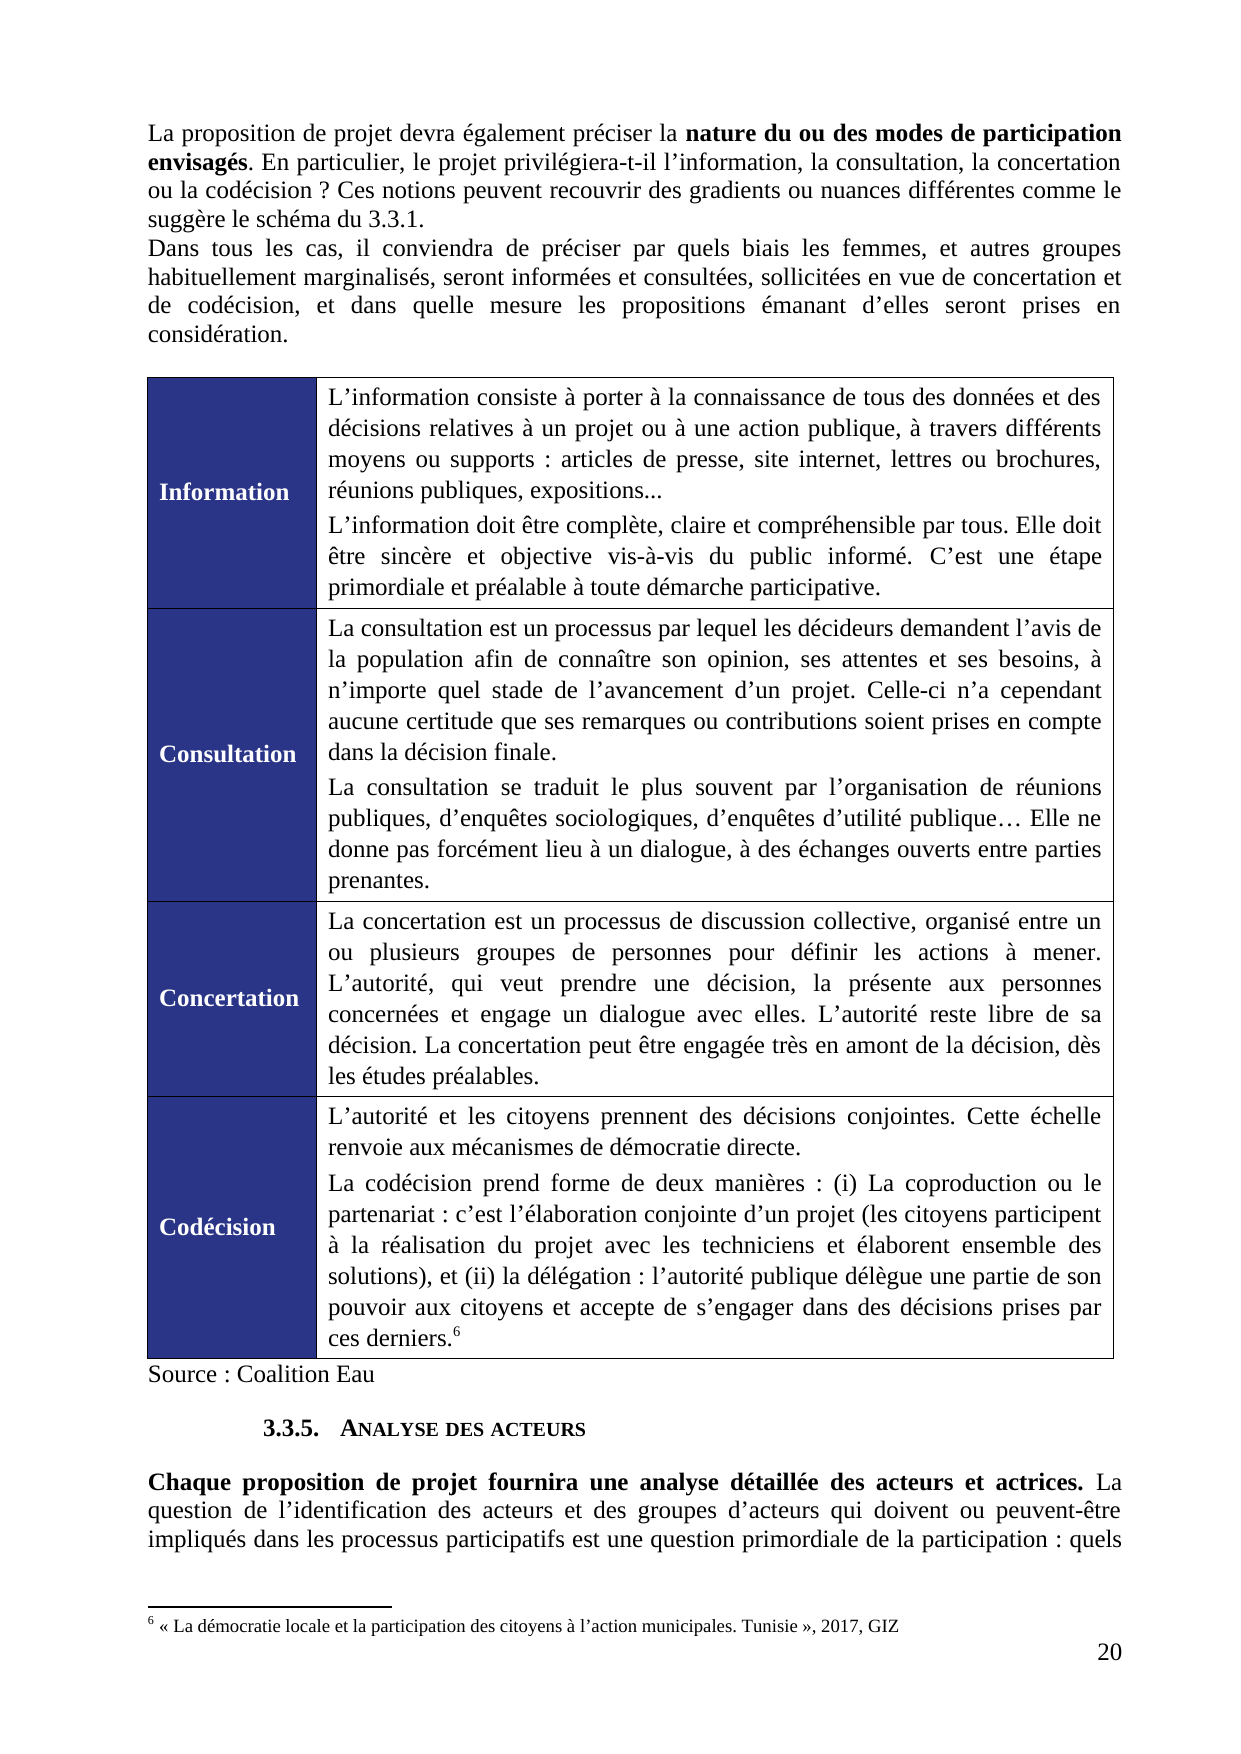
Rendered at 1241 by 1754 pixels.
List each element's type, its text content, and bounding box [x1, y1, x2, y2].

table_header Information [148, 378, 316, 608]
table_cell L’autorité et les citoyens prennent des décisions conjointes. Cette échelle renvoie aux mécanismes de démocratie directe. La codécision prend forme de deux manières : (i) La coproduction ou le partenariat : c’est l’élaboration conjointe d’un projet (les citoyens participent à la réalisation du projet avec les techniciens et élaborent ensemble des solutions), et (ii) la délégation : l’autorité publique délègue une partie de son pouvoir aux citoyens et accepte de s’engager dans des décisions prises par ces derniers. [317, 1097, 1113, 1358]
text Dans tous les cas, il conviendra de préciser par quels biais les femmes, et autres groupes habituellement marginalisés, seront informées et consultées, sollicitées en vue de concertation et de codécision, et dans quelle mesure les propositions émanant d’elles seront prises en considération. [148, 233, 1122, 348]
table_cell Concertation [148, 902, 316, 1096]
table_cell Codécision [148, 1097, 316, 1358]
table_header L’information consiste à porter à la connaissance de tous des données et des décisions relatives à un projet ou à une action publique, à travers différents moyens ou supports : articles de presse, site internet, lettres ou brochures, réunions publiques, expositions... L’information doit être complète, claire et compréhensible par tous. Elle doit être sincère et objective vis-à-vis du public informé. C’est une étape primordiale et préalable à toute démarche participative. [317, 378, 1113, 608]
table_cell La concertation est un processus de discussion collective, organisé entre un ou plusieurs groupes de personnes pour définir les actions à mener. L’autorité, qui veut prendre une décision, la présente aux personnes concernées et engage un dialogue avec elles. L’autorité reste libre de sa décision. La concertation peut être engagée très en amont de la décision, dès les études préalables. [317, 902, 1113, 1096]
text Source : Coalition Eau [148, 1359, 1122, 1388]
subtitle Analyse des acteurs [263, 1413, 1122, 1442]
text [148, 1467, 1122, 1553]
text La proposition de projet devra également préciser la nature du ou des modes de participation envisagés. En particulier, le projet privilégiera-t-il l’information, la consultation, la concertation ou la codécision ? Ces notions peuvent recouvrir des gradients ou nuances différentes comme le suggère le schéma du 3.3.1. [148, 118, 1122, 233]
table_cell La consultation est un processus par lequel les décideurs demandent l’avis de la population afin de connaître son opinion, ses attentes et ses besoins, à n’importe quel stade de l’avancement d’un projet. Celle-ci n’a cependant aucune certitude que ses remarques ou contributions soient prises en compte dans la décision finale. La consultation se traduit le plus souvent par l’organisation de réunions publiques, d’enquêtes sociologiques, d’enquêtes d’utilité publique… Elle ne donne pas forcément lieu à un dialogue, à des échanges ouverts entre parties prenantes. [317, 609, 1113, 901]
table_cell Consultation [148, 609, 316, 901]
